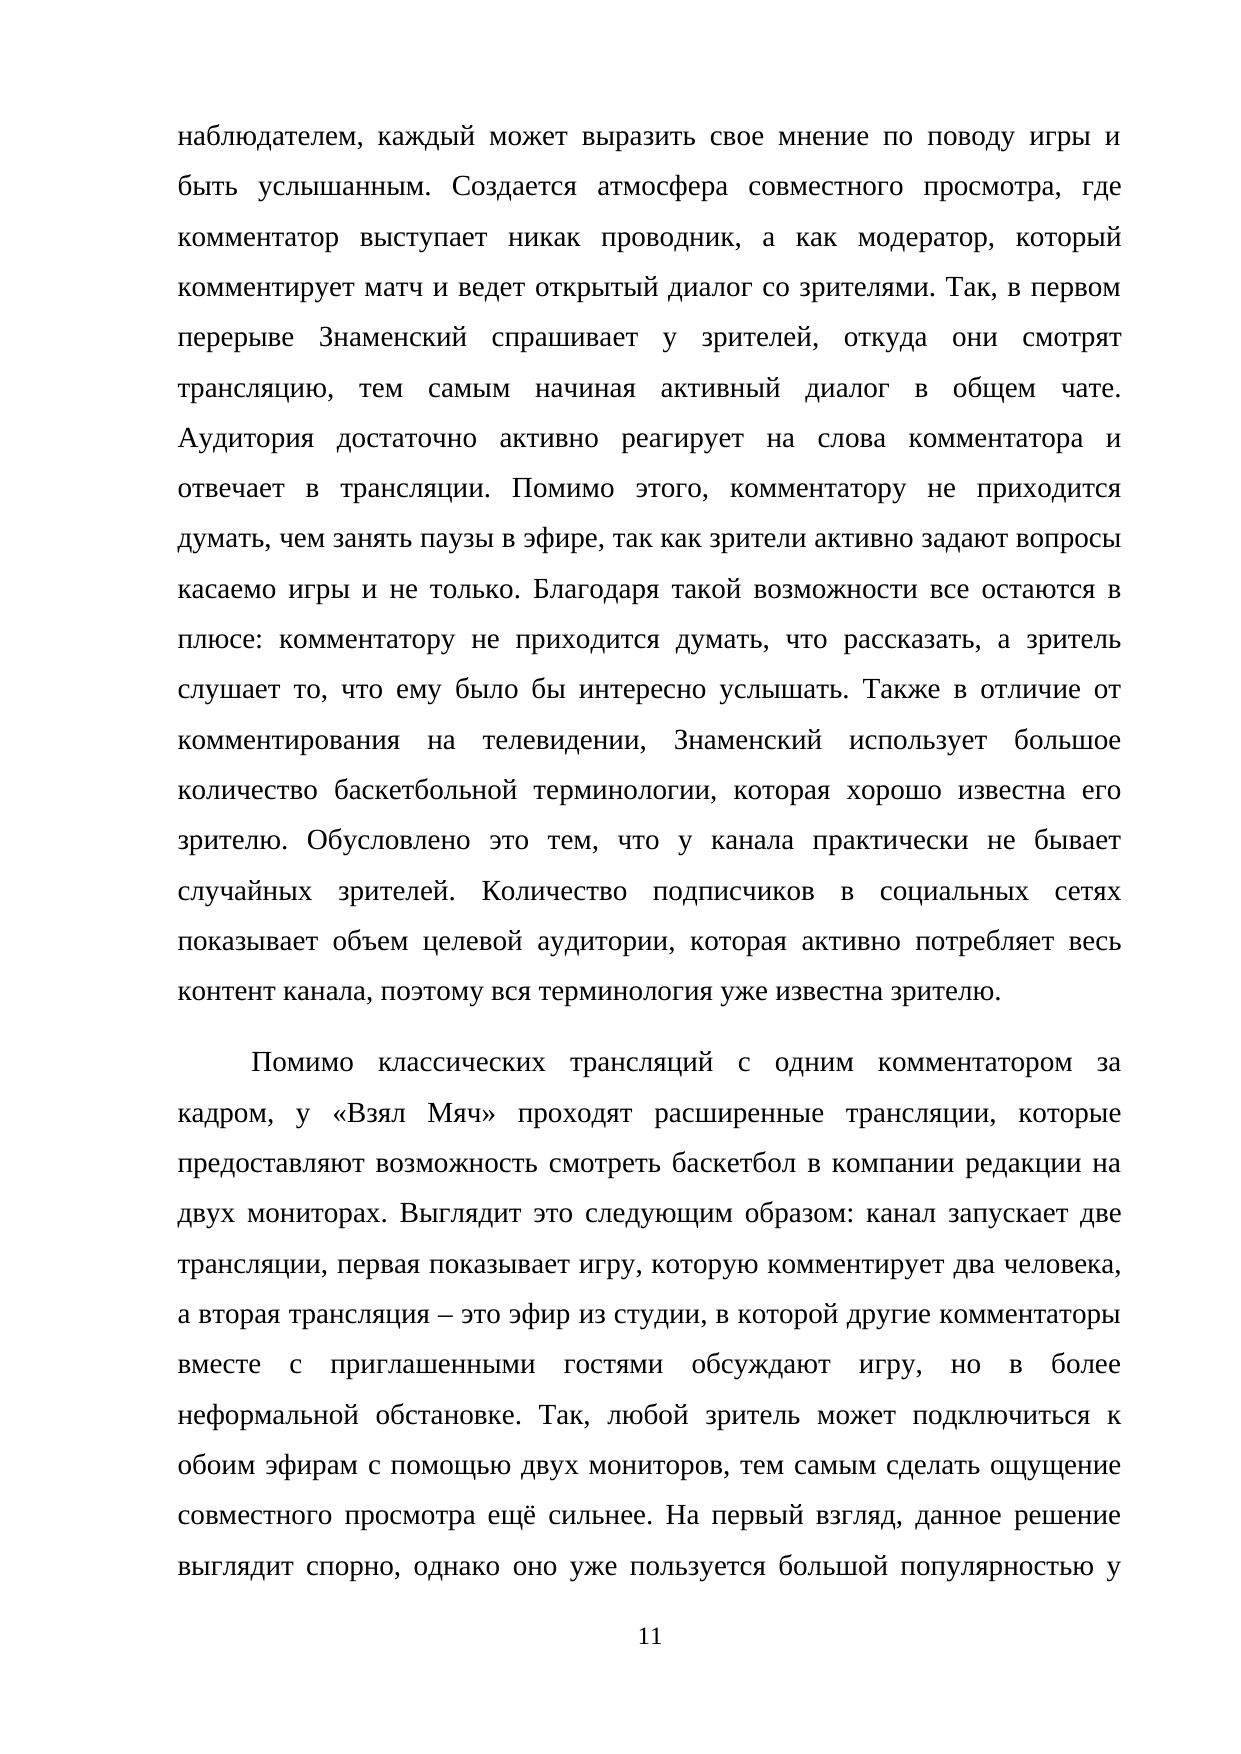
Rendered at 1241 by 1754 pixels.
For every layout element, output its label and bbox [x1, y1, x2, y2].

text [177, 1044, 1122, 1581]
text [177, 118, 1122, 1007]
